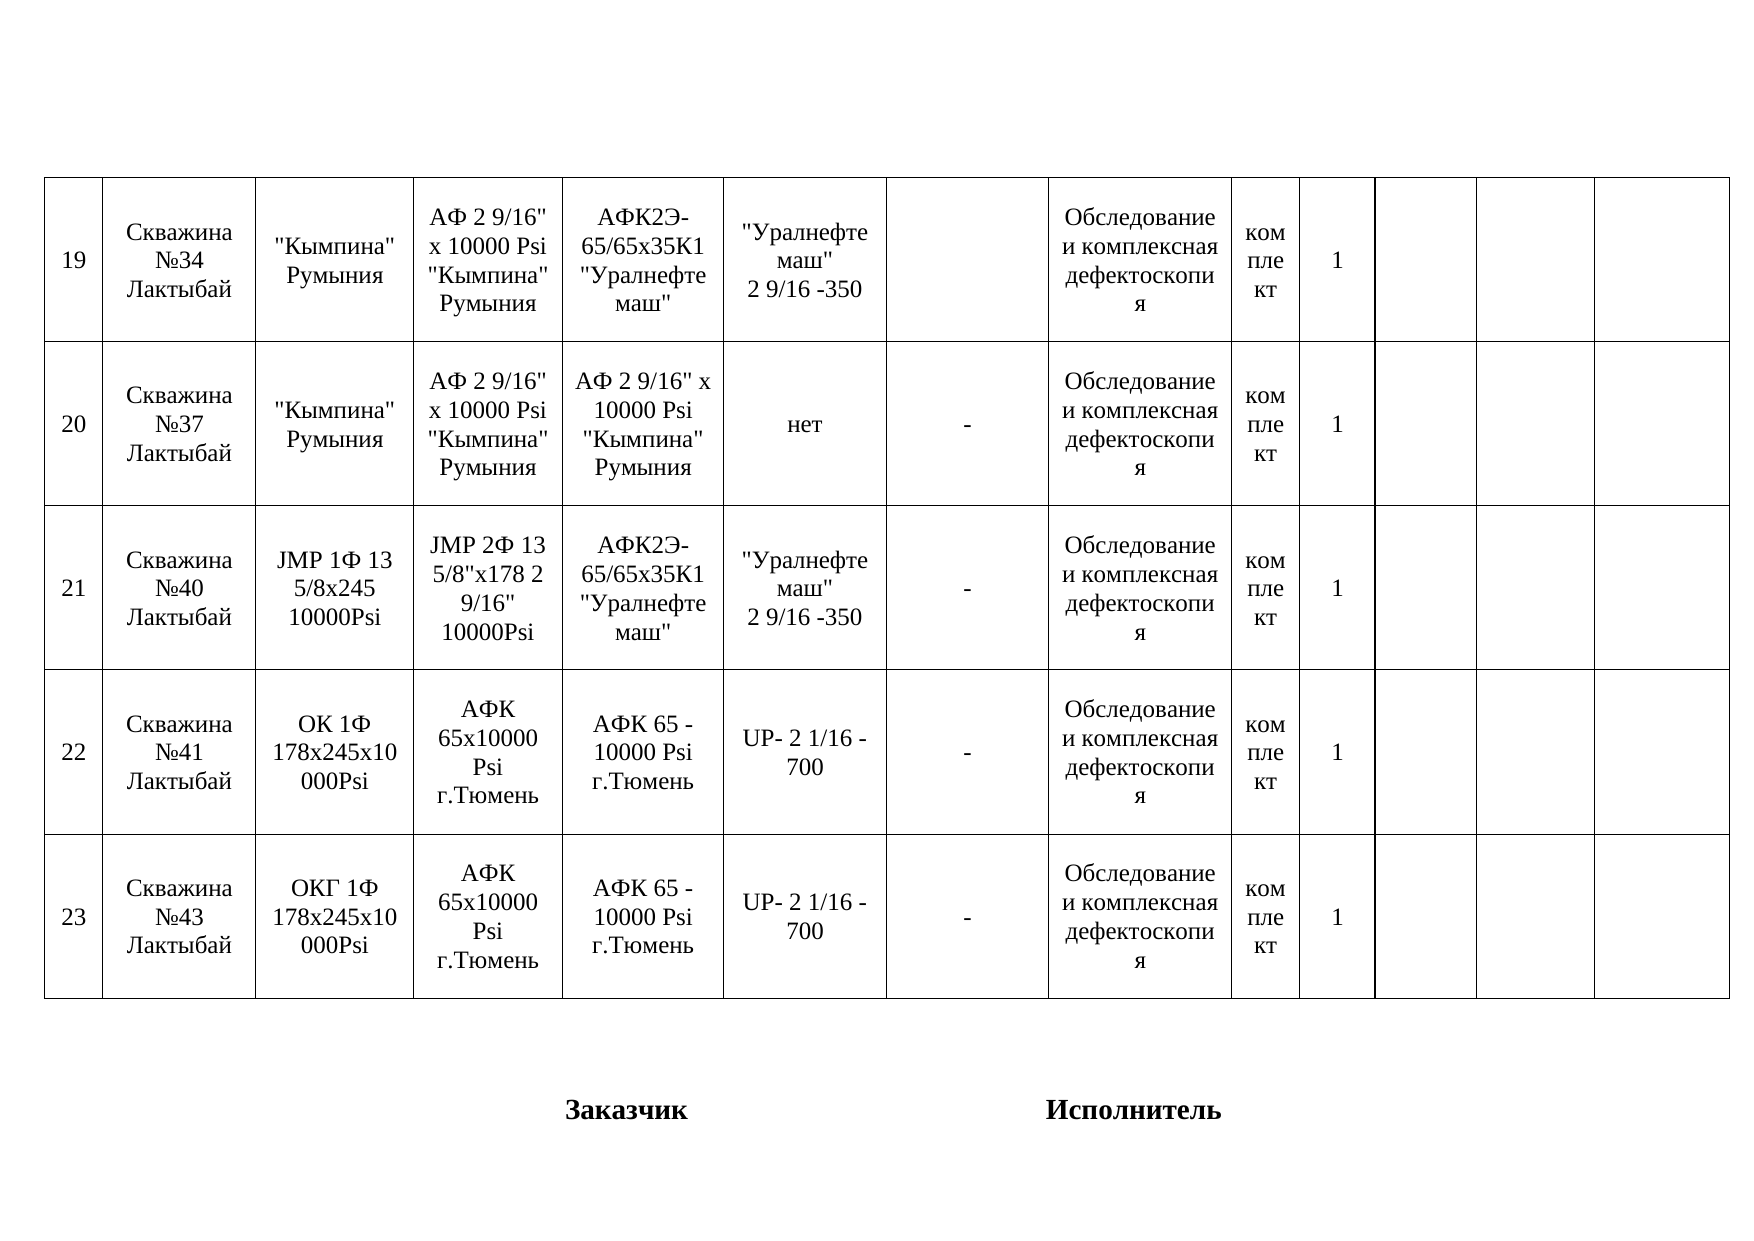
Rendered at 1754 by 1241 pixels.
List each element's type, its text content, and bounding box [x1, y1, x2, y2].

table_cell 22 [45, 670, 102, 833]
table_cell 1 [1300, 342, 1374, 505]
table_cell [1376, 835, 1476, 997]
table_cell 20 [45, 342, 102, 505]
table_cell АФ 2 9/16" х 10000 Psi "Кымпина" Румыния [563, 342, 723, 505]
table_cell комплект [1232, 670, 1299, 833]
table_cell комплект [1232, 506, 1299, 669]
table_cell Обследование и комплексная дефектоскопия [1049, 835, 1231, 997]
table_cell - [887, 506, 1048, 669]
table_cell комплект [1232, 178, 1299, 341]
table_cell [1477, 670, 1594, 833]
table_cell Обследование и комплексная дефектоскопия [1049, 670, 1231, 833]
table_cell Скважина №37 Лактыбай [103, 342, 255, 505]
table_cell [1376, 670, 1476, 833]
table_cell UP- 2 1/16 - 700 [724, 835, 886, 997]
table_cell АФК 65 - 10000 Psi г.Тюмень [563, 835, 723, 997]
table_cell [1376, 178, 1476, 341]
table_cell UP- 2 1/16 - 700 [724, 670, 886, 833]
table_cell [1595, 506, 1729, 669]
table_cell "Кымпина" Румыния [256, 178, 413, 341]
table_cell "Уралнефтемаш" 2 9/16 -350 [724, 178, 886, 341]
table_cell 1 [1300, 670, 1374, 833]
table_cell [1376, 506, 1476, 669]
table_cell JMP 1Ф 13 5/8х245 10000Psi [256, 506, 413, 669]
table_cell Обследование и комплексная дефектоскопия [1049, 506, 1231, 669]
table_cell [1477, 178, 1594, 341]
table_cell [1049, 178, 1231, 341]
table_cell Обследование и комплексная дефектоскопия [1049, 342, 1231, 505]
table_cell АФК 65х10000 Psi г.Тюмень [414, 835, 562, 997]
table_cell [1477, 506, 1594, 669]
table_cell 23 [45, 835, 102, 997]
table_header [370, 1092, 883, 1152]
table_cell [1595, 178, 1729, 341]
table_cell [1595, 670, 1729, 833]
table_cell Скважина №34 Лактыбай [103, 178, 255, 341]
table_cell комплект [1232, 342, 1299, 505]
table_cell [414, 178, 562, 341]
table_cell 21 [45, 506, 102, 669]
table_cell нет [724, 342, 886, 505]
table_cell Скважина №43 Лактыбай [103, 835, 255, 997]
table_cell комплект [1232, 835, 1299, 997]
table_cell АФ 2 9/16" х 10000 Psi "Кымпина" Румыния [414, 342, 562, 505]
table_cell АФК 65 - 10000 Psi г.Тюмень [563, 670, 723, 833]
table_cell "Уралнефтемаш" 2 9/16 -350 [724, 506, 886, 669]
table_cell [1595, 342, 1729, 505]
table_cell - [887, 670, 1048, 833]
table_cell "Кымпина" Румыния [256, 342, 413, 505]
table_cell [1477, 342, 1594, 505]
table_cell 1 [1300, 178, 1374, 341]
table_cell JMP 2Ф 13 5/8"х178 2 9/16" 10000Psi [414, 506, 562, 669]
table_cell АФК2Э-65/65х35К1 "Уралнефтемаш" [563, 178, 723, 341]
table_cell - [887, 835, 1048, 997]
table_cell ОКГ 1Ф 178х245х10000Psi [256, 835, 413, 997]
table_cell 1 [1300, 506, 1374, 669]
table_cell ОК 1Ф 178х245х10000Psi [256, 670, 413, 833]
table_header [883, 1092, 1384, 1152]
table_cell [887, 178, 1048, 341]
table_cell Скважина №40 Лактыбай [103, 506, 255, 669]
table_cell АФК2Э-65/65х35К1 "Уралнефтемаш" [563, 506, 723, 669]
table_cell Скважина №41 Лактыбай [103, 670, 255, 833]
table_cell - [887, 342, 1048, 505]
table_cell АФК 65х10000 Psi г.Тюмень [414, 670, 562, 833]
table_cell [1595, 835, 1729, 997]
table_cell 1 [1300, 835, 1374, 997]
table_cell 19 [45, 178, 102, 341]
table_cell [1477, 835, 1594, 997]
table_cell [1376, 342, 1476, 505]
